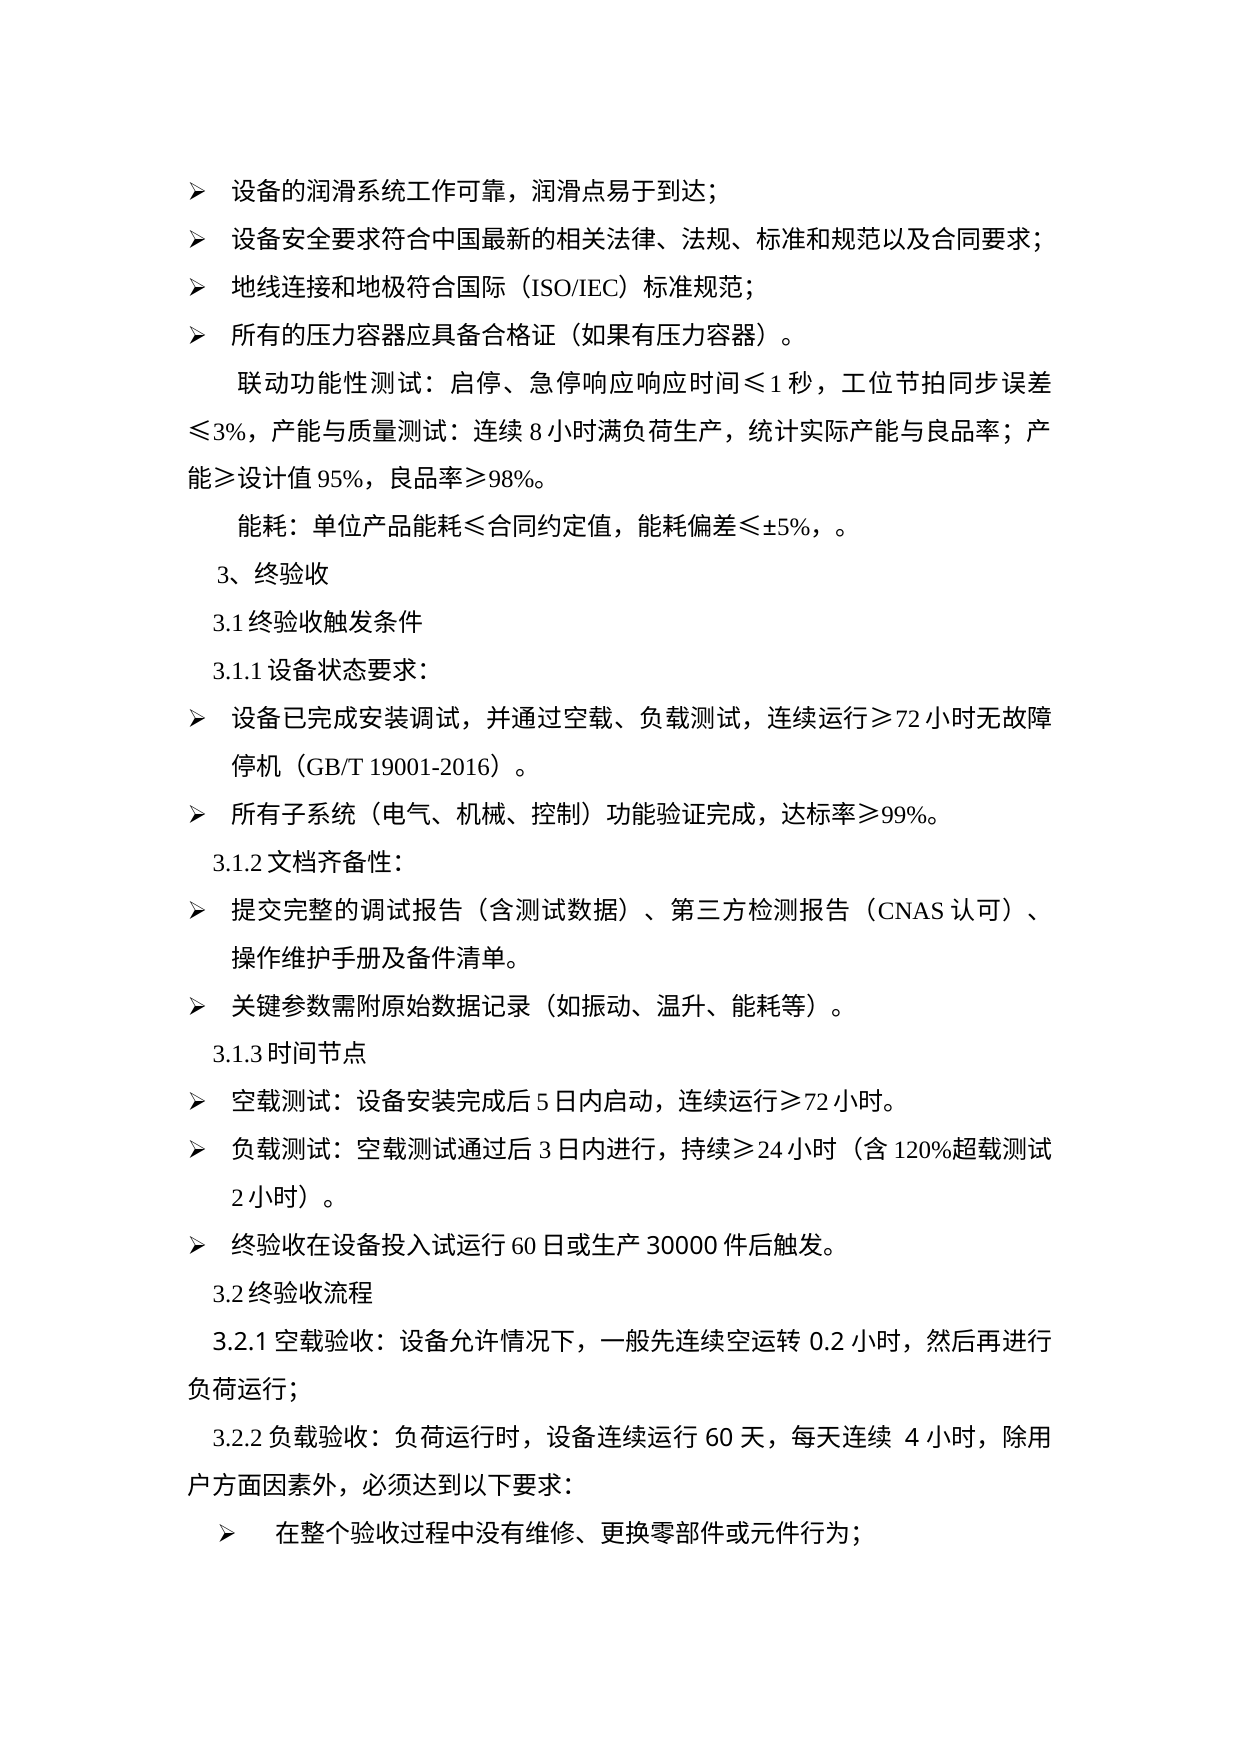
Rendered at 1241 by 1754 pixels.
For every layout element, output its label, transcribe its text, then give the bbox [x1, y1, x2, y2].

list 设备的润滑系统工作可靠，润滑点易于到达； [187, 162, 1053, 210]
list 在整个验收过程中没有维修、更换零部件或元件行为； [217, 1504, 1053, 1552]
list 负载测试：空载测试通过后3日内进行，持续≥24小时（含120%超载测试2小时）。 [187, 1120, 1053, 1216]
list 关键参数需附原始数据记录（如振动、温升、能耗等）。 [187, 977, 1053, 1024]
text 3.1.2文档齐备性： [187, 833, 1053, 881]
list 地线连接和地极符合国际（ISO/IEC）标准规范； [187, 258, 1053, 306]
list 所有的压力容器应具备合格证（如果有压力容器）。 [187, 306, 1053, 354]
list 提交完整的调试报告（含测试数据）、第三方检测报告（CNAS认可）、操作维护手册及备件清单。 [187, 881, 1053, 977]
list 所有子系统（电气、机械、控制）功能验证完成，达标率≥99%。 [187, 785, 1053, 833]
text 3、终验收 [187, 545, 1053, 593]
text 3.1.3时间节点 [187, 1024, 1053, 1072]
text 3.1终验收触发条件 [187, 593, 1053, 641]
text 3.2.2负载验收：负荷运行时，设备连续运行 60 天，每天连续 4 小时，除用户方面因素外，必须达到以下要求： [187, 1408, 1053, 1504]
text 能耗：单位产品能耗≤合同约定值，能耗偏差≤±5%，。 [187, 497, 1053, 545]
list 空载测试：设备安装完成后5日内启动，连续运行≥72小时。 [187, 1072, 1053, 1120]
text 联动功能性测试：启停、急停响应响应时间≤1秒，工位节拍同步误差≤3%，产能与质量测试：连续8小时满负荷生产，统计实际产能与良品率；产能≥设计值95%，良品率≥98%。 [187, 354, 1053, 497]
text 3.2终验收流程 [187, 1264, 1053, 1312]
text 3.2.1空载验收：设备允许情况下，一般先连续空运转 0.2 小时，然后再进行负荷运行； [187, 1312, 1053, 1408]
list 终验收在设备投入试运行60日或生产30000件后触发。 [187, 1216, 1053, 1264]
list 设备安全要求符合中国最新的相关法律、法规、标准和规范以及合同要求； [187, 210, 1053, 258]
list 设备已完成安装调试，并通过空载、负载测试，连续运行≥72小时无故障停机（GB/T 19001-2016）。 [187, 689, 1053, 785]
text 3.1.1设备状态要求： [187, 641, 1053, 689]
